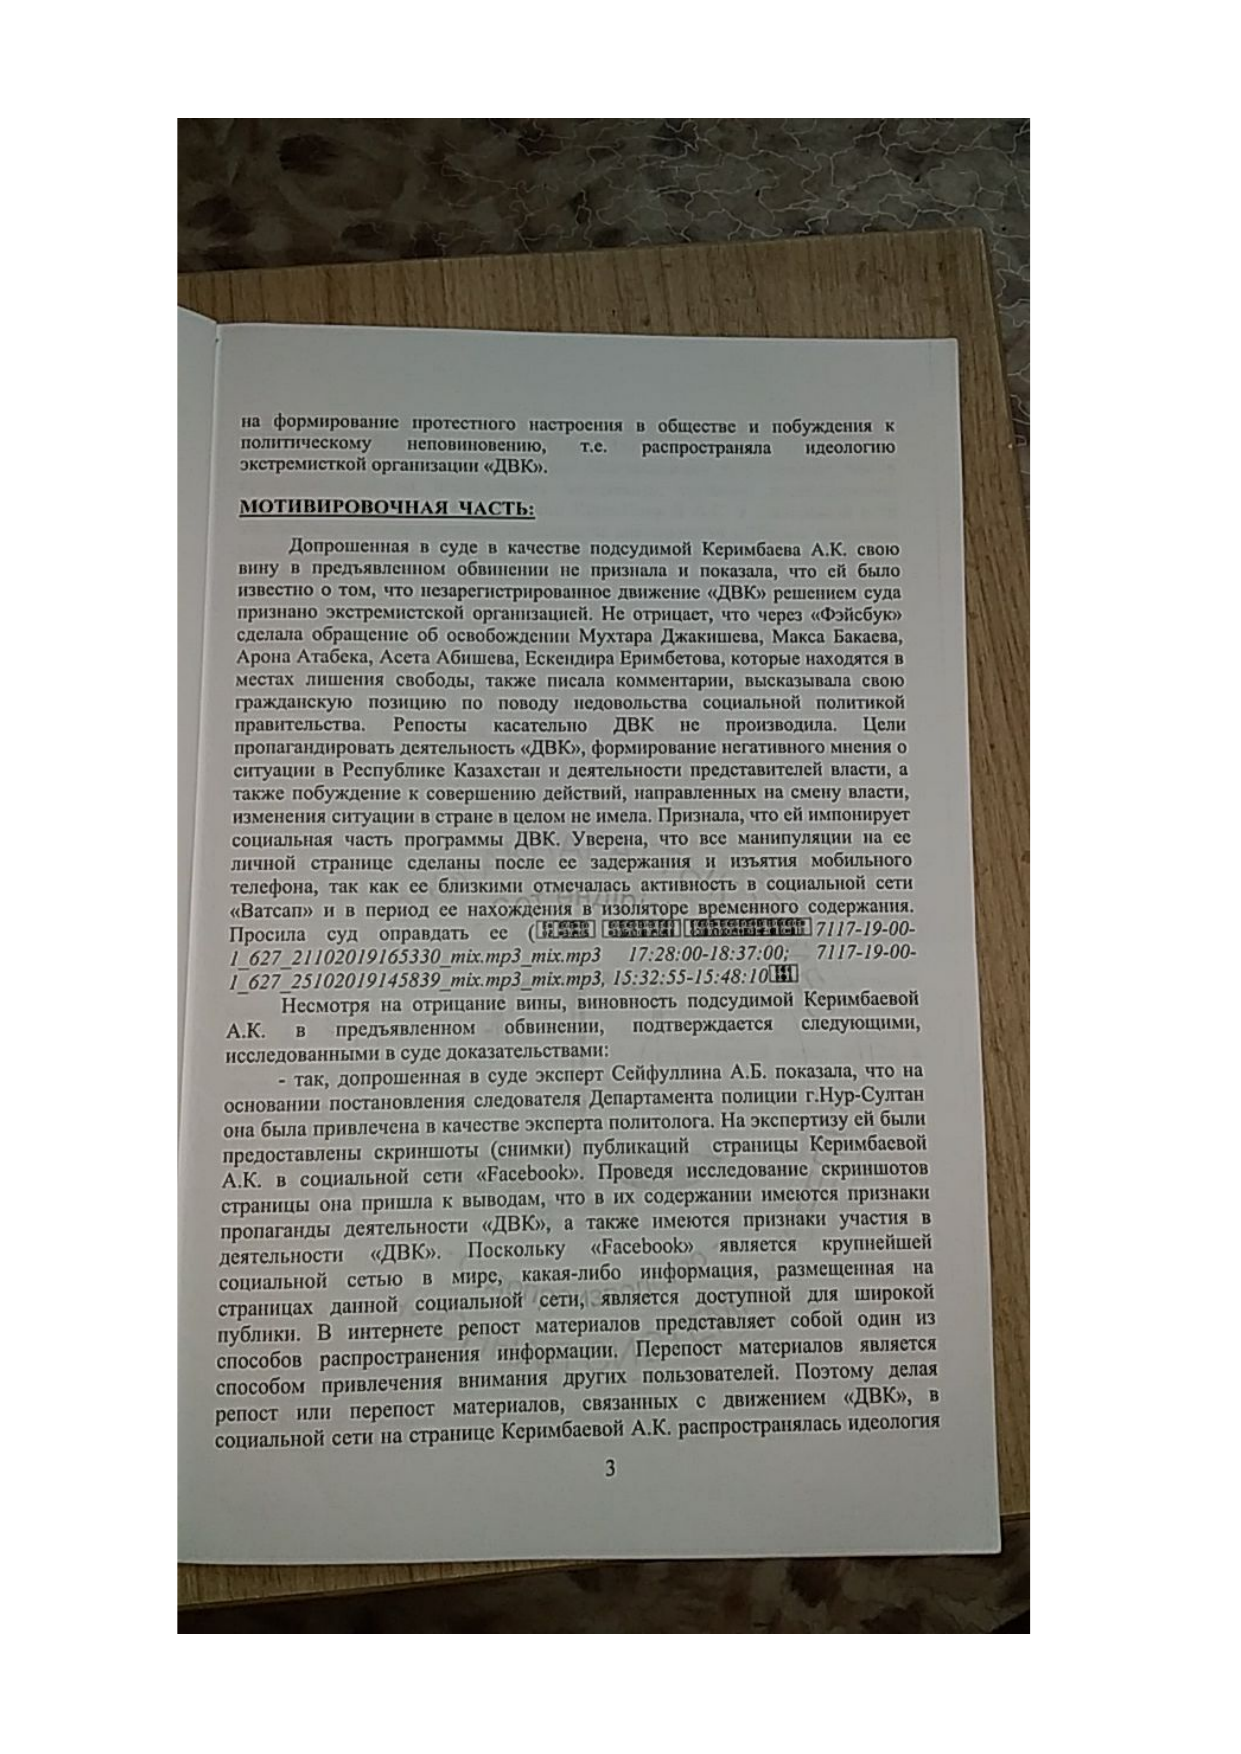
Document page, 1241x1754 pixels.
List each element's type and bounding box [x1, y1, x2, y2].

picture [177, 118, 1031, 1634]
